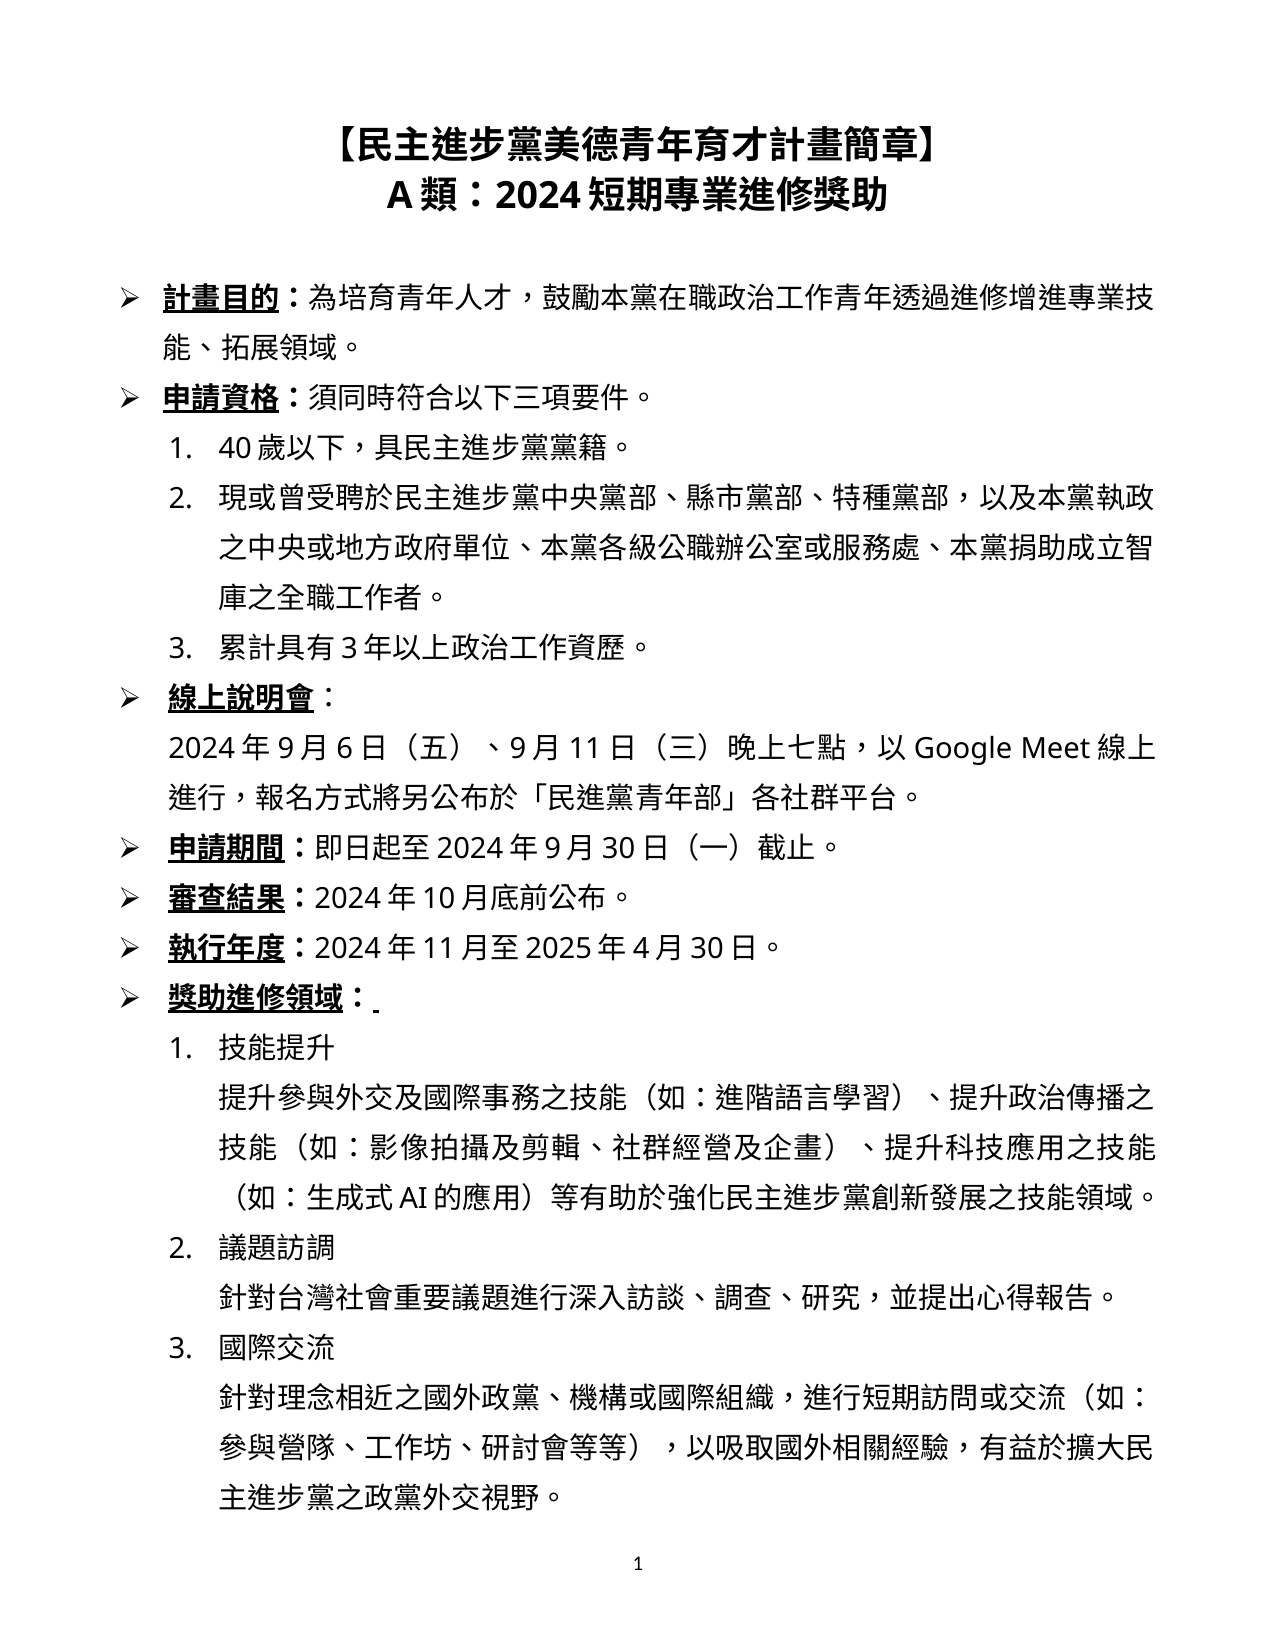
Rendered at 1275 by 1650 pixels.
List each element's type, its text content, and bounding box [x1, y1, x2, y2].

text 針對理念相近之國外政黨、機構或國際組織，進行短期訪問或交流（如：參與營隊、工作坊、研討會等等），以吸取國外相關經驗，有益於擴大民主進步黨之政黨外交視野。 [218, 1368, 1157, 1518]
list 2024年9月6日（五）、9月11日（三）晚上七點，以Google Meet線上進行，報名方式將另公布於「民進黨青年部」各社群平台。 [168, 718, 1157, 818]
text 提升參與外交及國際事務之技能（如：進階語言學習）、提升政治傳播之技能（如：影像拍攝及剪輯、社群經營及企畫）、提升科技應用之技能（如：生成式AI的應用）等有助於強化民主進步黨創新發展之技能領域。 [218, 1068, 1157, 1218]
list 申請資格：須同時符合以下三項要件。 [118, 368, 1157, 418]
list 獎助進修領域： [118, 968, 1157, 1018]
list 執行年度：2024年11月至2025年4月30日。 [118, 918, 1157, 968]
list 累計具有3年以上政治工作資歷。 [168, 618, 1157, 668]
list 國際交流 [168, 1318, 1157, 1368]
list 線上說明會： [118, 668, 1157, 718]
list 計畫目的：為培育青年人才，鼓勵本黨在職政治工作青年透過進修增進專業技能、拓展領域。 [118, 268, 1157, 368]
list 申請期間：即日起至2024年9月30日（一）截止。 [118, 818, 1157, 868]
text 【民主進步黨美德青年育才計畫簡章】 [118, 118, 1157, 168]
list 議題訪調 [168, 1218, 1157, 1268]
list 現或曾受聘於民主進步黨中央黨部、縣市黨部、特種黨部，以及本黨執政之中央或地方政府單位、本黨各級公職辦公室或服務處、本黨捐助成立智庫之全職工作者。 [168, 468, 1157, 618]
text 針對台灣社會重要議題進行深入訪談、調查、研究，並提出心得報告。 [218, 1268, 1157, 1318]
list 審查結果：2024年10月底前公布。 [118, 868, 1157, 918]
list 技能提升 [168, 1018, 1157, 1068]
text A類：2024短期專業進修獎助 [118, 168, 1157, 218]
list 40歲以下，具民主進步黨黨籍。 [168, 418, 1157, 468]
